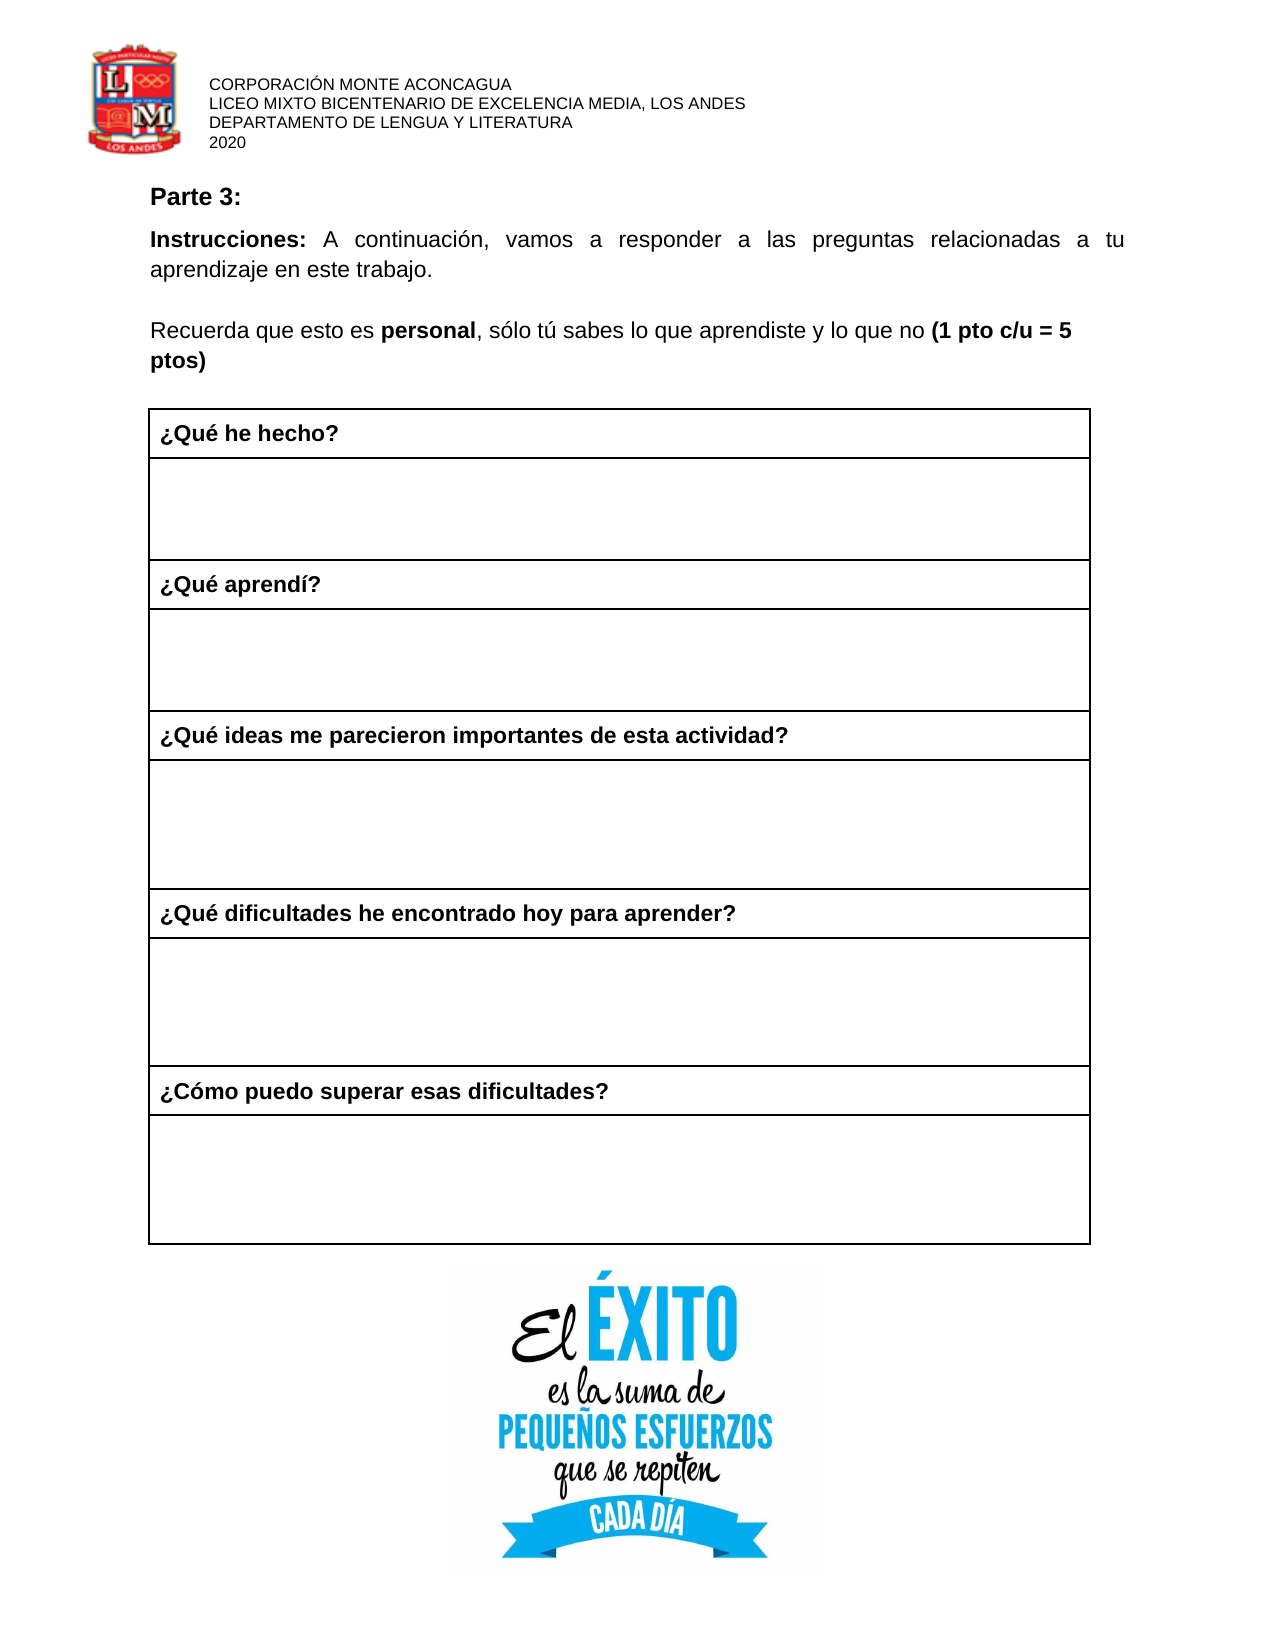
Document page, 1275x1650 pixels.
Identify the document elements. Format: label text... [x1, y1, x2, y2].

table_cell ¿Cómo puedo superar esas dificultades? [150, 1067, 1089, 1114]
table_cell ¿Qué dificultades he encontrado hoy para aprender? [150, 890, 1089, 937]
table_cell [150, 459, 1089, 559]
table_cell [150, 610, 1089, 710]
table_cell [150, 1116, 1089, 1243]
picture [86, 42, 188, 157]
text Instrucciones: A continuación, vamos a responder a las preguntas relacionadas a tu aprendizaje en este trabajo. [150, 226, 1125, 283]
table_header ¿Qué he hecho? [150, 410, 1089, 457]
table_cell [150, 939, 1089, 1065]
table_cell ¿Qué ideas me parecieron importantes de esta actividad? [150, 712, 1089, 759]
picture [453, 1263, 819, 1577]
text Recuerda que esto es personal, sólo tú sabes lo que aprendiste y lo que no (1 pto c/u = 5 ptos) [150, 317, 1125, 373]
title Parte 3: [150, 182, 1125, 211]
table_cell ¿Qué aprendí? [150, 561, 1089, 608]
table_cell [150, 761, 1089, 887]
